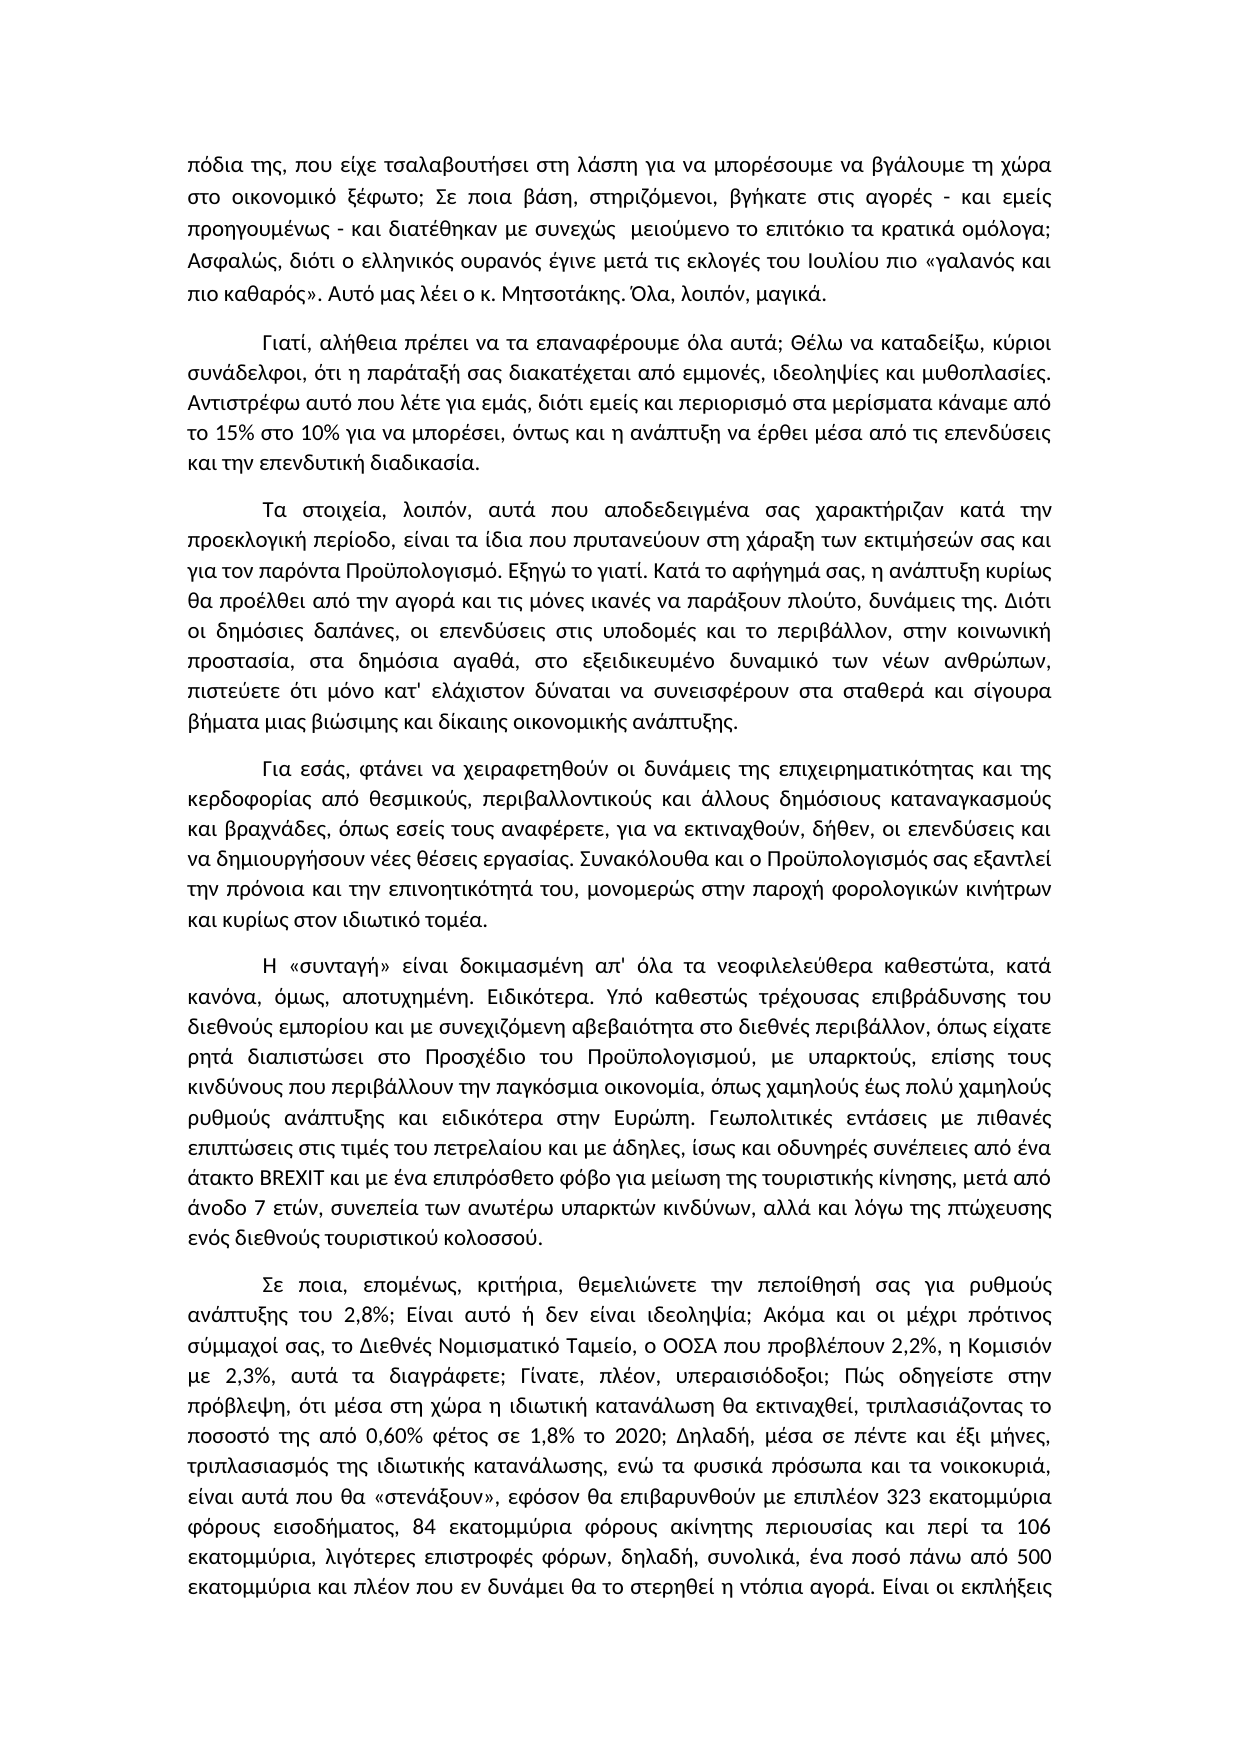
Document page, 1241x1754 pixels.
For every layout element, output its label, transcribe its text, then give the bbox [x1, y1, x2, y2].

text Γιατί, αλήθεια πρέπει να τα επαναφέρουμε όλα αυτά; Θέλω να καταδείξω, κύριοι συνάδελφοι, ότι η παράταξή σας διακατέχεται από εμμονές, ιδεοληψίες και μυθοπλασίες. Αντιστρέφω αυτό που λέτε για εμάς, διότι εμείς και περιορισμό στα μερίσματα κάναμε από το 15% στο 10% για να μπορέσει, όντως και η ανάπτυξη να έρθει μέσα από τις επενδύσεις και την επενδυτική διαδικασία. [187, 328, 1053, 476]
text Τα στοιχεία, λοιπόν, αυτά που αποδεδειγμένα σας χαρακτήριζαν κατά την προεκλογική περίοδο, είναι τα ίδια που πρυτανεύουν στη χάραξη των εκτιμήσεών σας και για τον παρόντα Προϋπολογισμό. Εξηγώ το γιατί. Κατά το αφήγημά σας, η ανάπτυξη κυρίως θα προέλθει από την αγορά και τις μόνες ικανές να παράξουν πλούτο, δυνάμεις της. Διότι οι δημόσιες δαπάνες, οι επενδύσεις στις υποδομές και το περιβάλλον, στην κοινωνική προστασία, στα δημόσια αγαθά, στο εξειδικευμένο δυναμικό των νέων ανθρώπων, πιστεύετε ότι μόνο κατ' ελάχιστον δύναται να συνεισφέρουν στα σταθερά και σίγουρα βήματα μιας βιώσιμης και δίκαιης οικονομικής ανάπτυξης. [187, 495, 1053, 735]
text Για εσάς, φτάνει να χειραφετηθούν οι δυνάμεις της επιχειρηματικότητας και της κερδοφορίας από θεσμικούς, περιβαλλοντικούς και άλλους δημόσιους καταναγκασμούς και βραχνάδες, όπως εσείς τους αναφέρετε, για να εκτιναχθούν, δήθεν, οι επενδύσεις και να δημιουργήσουν νέες θέσεις εργασίας. Συνακόλουθα και ο Προϋπολογισμός σας εξαντλεί την πρόνοια και την επινοητικότητά του, μονομερώς στην παροχή φορολογικών κινήτρων και κυρίως στον ιδιωτικό τομέα. [187, 754, 1053, 933]
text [187, 1270, 1053, 1600]
text Η «συνταγή» είναι δοκιμασμένη απ' όλα τα νεοφιλελεύθερα καθεστώτα, κατά κανόνα, όμως, αποτυχημένη. Ειδικότερα. Υπό καθεστώς τρέχουσας επιβράδυνσης του διεθνούς εμπορίου και με συνεχιζόμενη αβεβαιότητα στο διεθνές περιβάλλον, όπως είχατε ρητά διαπιστώσει στο Προσχέδιο του Προϋπολογισμού, με υπαρκτούς, επίσης τους κινδύνους που περιβάλλουν την παγκόσμια οικονομία, όπως χαμηλούς έως πολύ χαμηλούς ρυθμούς ανάπτυξης και ειδικότερα στην Ευρώπη. Γεωπολιτικές εντάσεις με πιθανές επιπτώσεις στις τιμές του πετρελαίου και με άδηλες, ίσως και οδυνηρές συνέπειες από ένα άτακτο BREXIT και με ένα επιπρόσθετο φόβο για μείωση της τουριστικής κίνησης, μετά από άνοδο 7 ετών, συνεπεία των ανωτέρω υπαρκτών κινδύνων, αλλά και λόγω της πτώχευσης ενός διεθνούς τουριστικού κολοσσού. [187, 952, 1053, 1251]
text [187, 150, 1053, 307]
